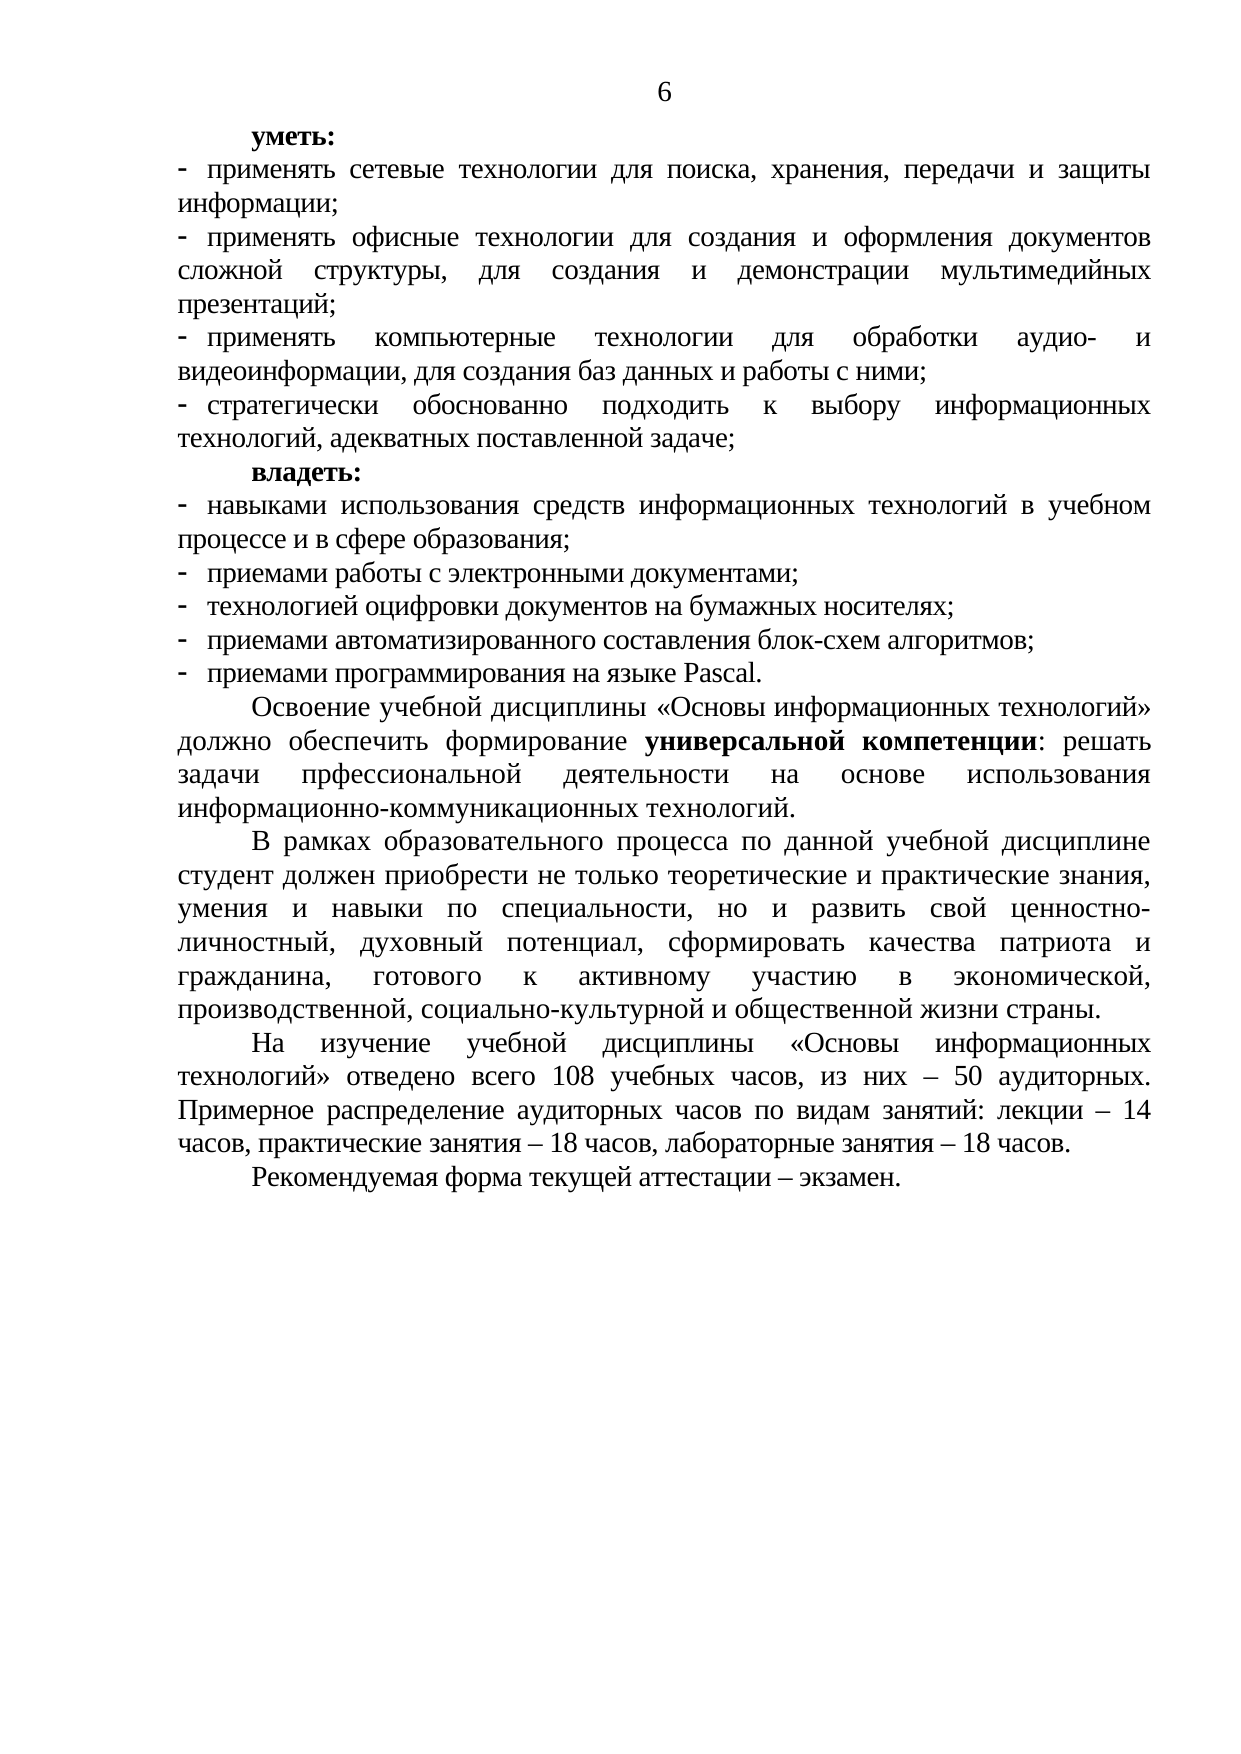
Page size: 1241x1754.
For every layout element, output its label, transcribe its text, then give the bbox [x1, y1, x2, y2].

text Освоение учебной дисциплины «Основы информационных технологий» должно обеспечить формирование универсальной компетенции: решать задачи прфессиональной деятельности на основе использования информационно-коммуникационных технологий. [177, 689, 1152, 823]
text уметь: [177, 118, 1152, 152]
list применять офисные технологии для создания и оформления документов сложной структуры, для создания и демонстрации мультимедийных презентаций; [177, 219, 1152, 319]
list технологией оцифровки документов на бумажных носителях; [177, 588, 1152, 622]
list приемами программирования на языке Pascal. [177, 656, 1152, 689]
text Рекомендуемая форма текущей аттестации – экзамен. [177, 1159, 1152, 1192]
list стратегически обоснованно подходить к выбору информационных технологий, адекватных поставленной задаче; [177, 387, 1152, 454]
list применять сетевые технологии для поиска, хранения, передачи и защиты информации; [177, 152, 1152, 219]
list применять компьютерные технологии для обработки аудио- и видеоинформации, для создания баз данных и работы с ними; [177, 319, 1152, 387]
list приемами работы с электронными документами; [177, 555, 1152, 588]
text владеть: [177, 454, 1152, 487]
list навыками использования средств информационных технологий в учебном процессе и в сфере образования; [177, 487, 1152, 555]
list приемами автоматизированного составления блок-схем алгоритмов; [177, 622, 1152, 656]
text На изучение учебной дисциплины «Основы информационных технологий» отведено всего 108 учебных часов, из них – 50 аудиторных. Примерное распределение аудиторных часов по видам занятий: лекции – 14 часов, практические занятия – 18 часов, лабораторные занятия – 18 часов. [177, 1025, 1152, 1159]
text В рамках образовательного процесса по данной учебной дисциплине студент должен приобрести не только теоретические и практические знания, умения и навыки по специальности, но и развить свой ценностно-личностный, духовный потенциал, сформировать качества патриота и гражданина, готового к активному участию в экономической, производственной, социально-культурной и общественной жизни страны. [177, 823, 1152, 1025]
